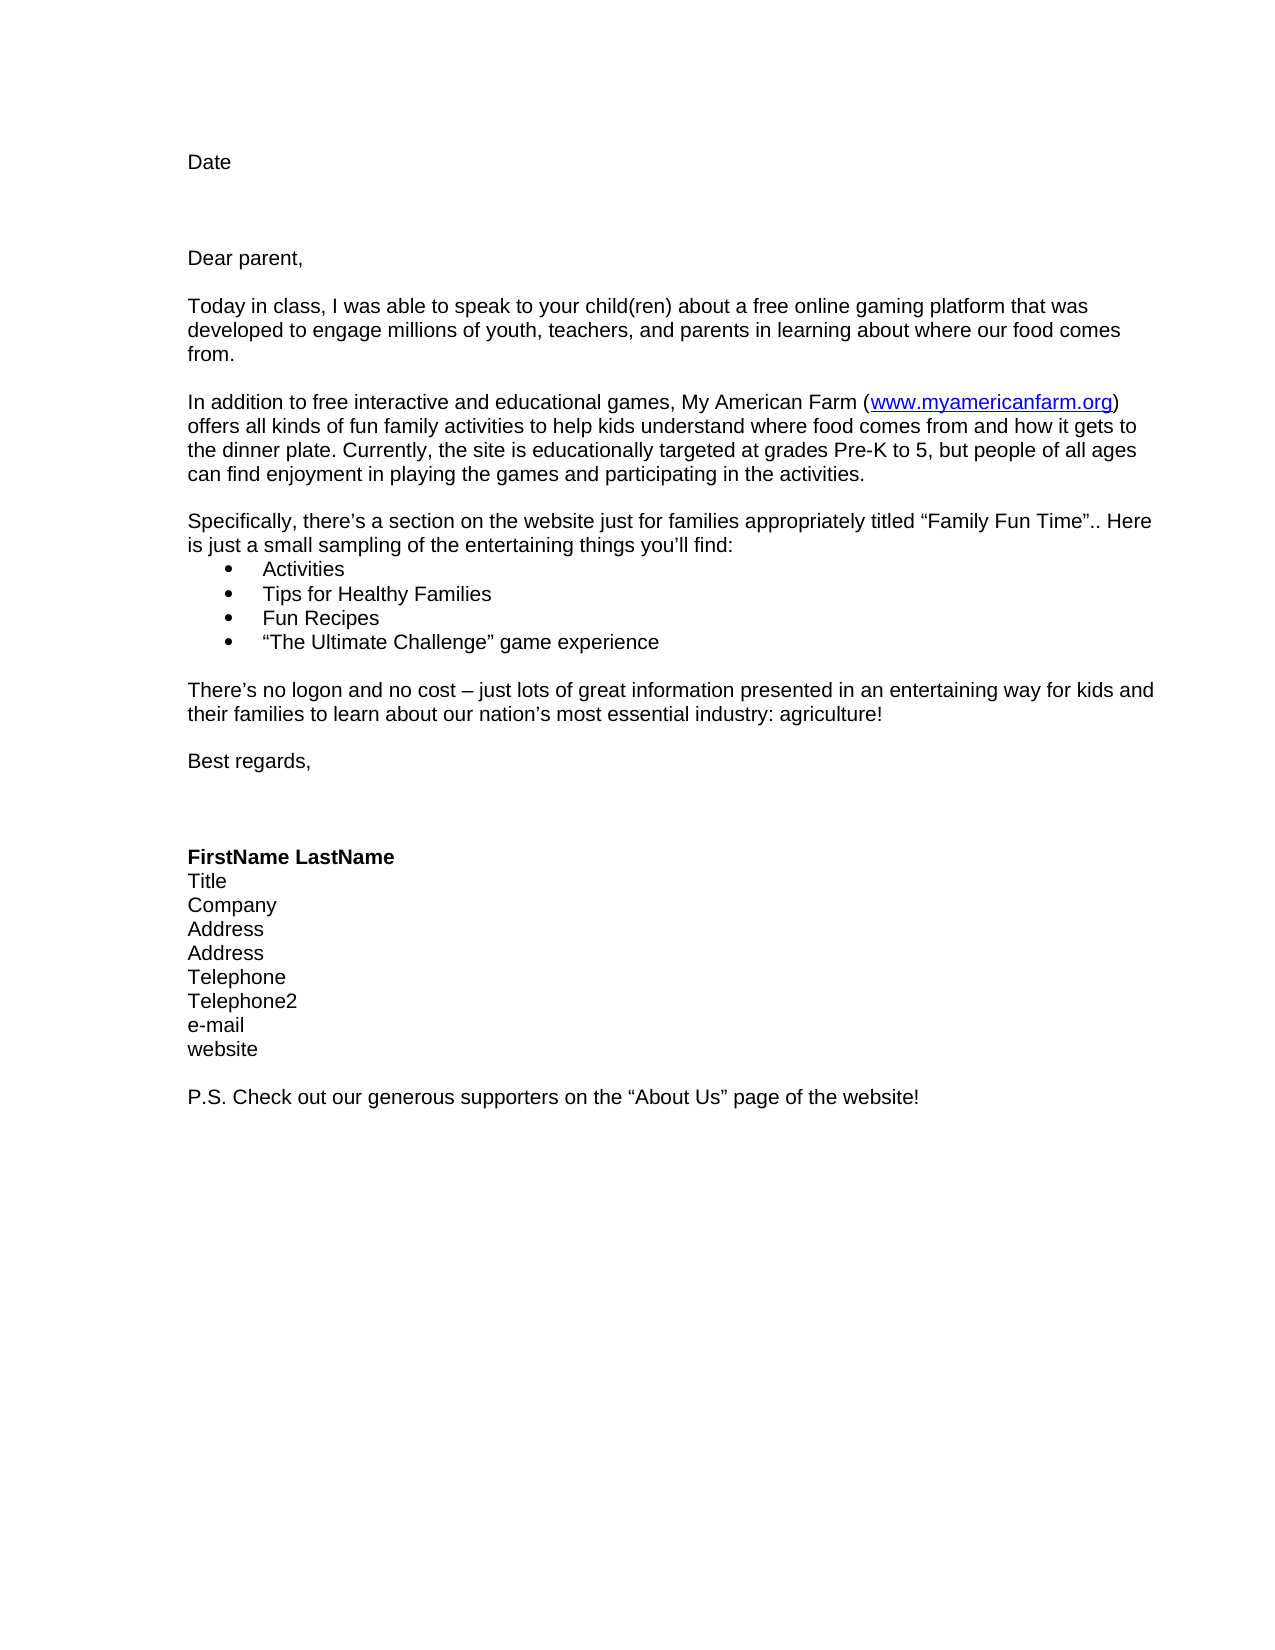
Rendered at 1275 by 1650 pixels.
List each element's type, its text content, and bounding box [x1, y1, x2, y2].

text Date [187, 150, 1162, 174]
text Best regards, [187, 749, 1162, 773]
text P.S. Check out our generous supporters on the “About Us” page of the website! [187, 1085, 1162, 1109]
text website [187, 1037, 1162, 1061]
list “The Ultimate Challenge” game experience [225, 629, 1162, 653]
text Today in class, I was able to speak to your child(ren) about a free online gaming platform that was developed to engage millions of youth, teachers, and parents in learning about where our food comes from. [187, 294, 1162, 366]
text Address [187, 941, 1162, 965]
text There’s no logon and no cost – just lots of great information presented in an entertaining way for kids and their families to learn about our nation’s most essential industry: agriculture! [187, 677, 1162, 725]
text Telephone2 [187, 989, 1162, 1013]
list Activities [225, 557, 1162, 581]
text e-mail [187, 1013, 1162, 1037]
text Title [187, 869, 1162, 893]
text Company [187, 893, 1162, 917]
text In addition to free interactive and educational games, My American Farm (www.myamericanfarm.org) offers all kinds of fun family activities to help kids understand where food comes from and how it gets to the dinner plate. Currently, the site is educationally targeted at grades Pre-K to 5, but people of all ages can find enjoyment in playing the games and participating in the activities. [187, 389, 1162, 485]
text Specifically, there’s a section on the website just for families appropriately titled “Family Fun Time”.. Here is just a small sampling of the entertaining things you’ll find: [187, 509, 1162, 557]
list Fun Recipes [225, 605, 1162, 629]
list Tips for Healthy Families [225, 581, 1162, 605]
text Dear parent, [187, 246, 1162, 270]
text Telephone [187, 965, 1162, 989]
text FirstName LastName [187, 845, 1162, 869]
text Address [187, 917, 1162, 941]
